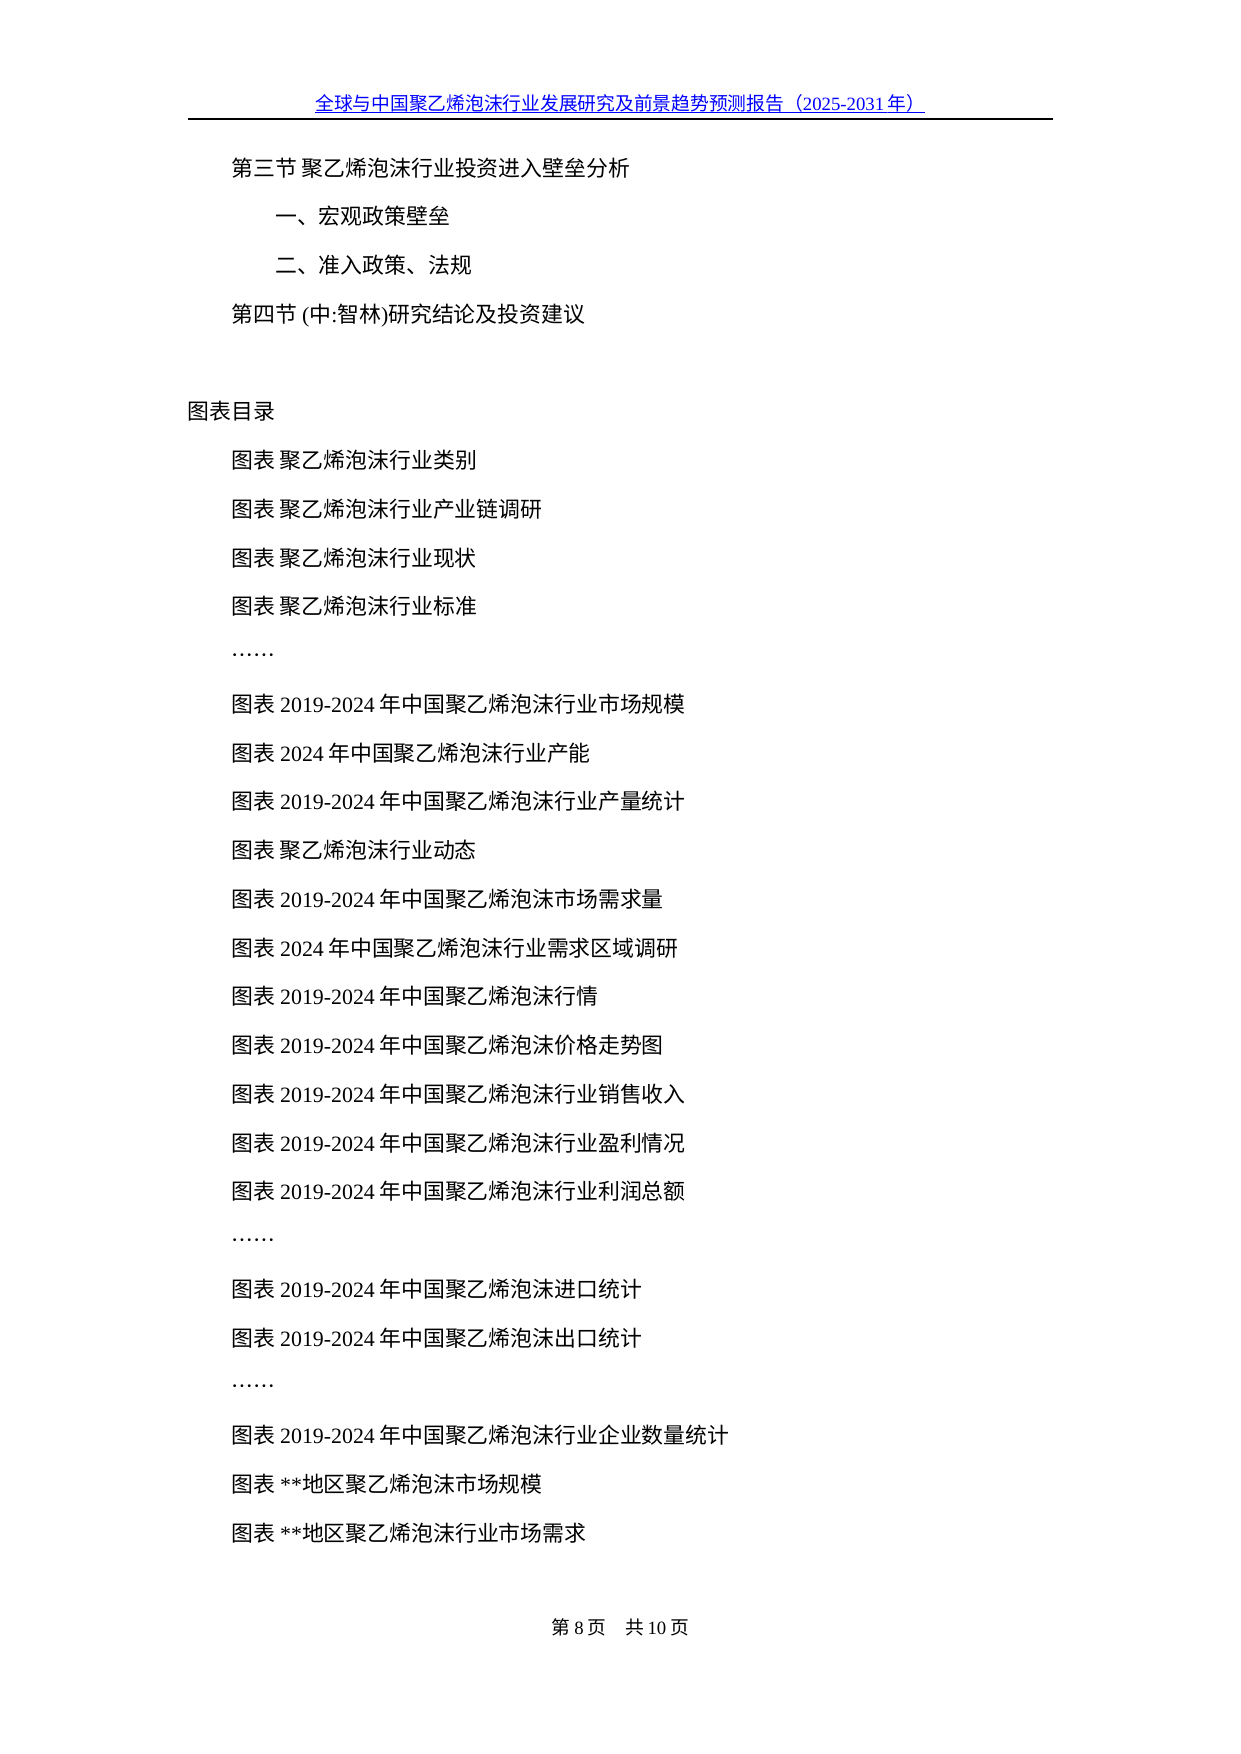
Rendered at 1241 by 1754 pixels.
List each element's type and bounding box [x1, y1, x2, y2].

text [187, 150, 1053, 1548]
